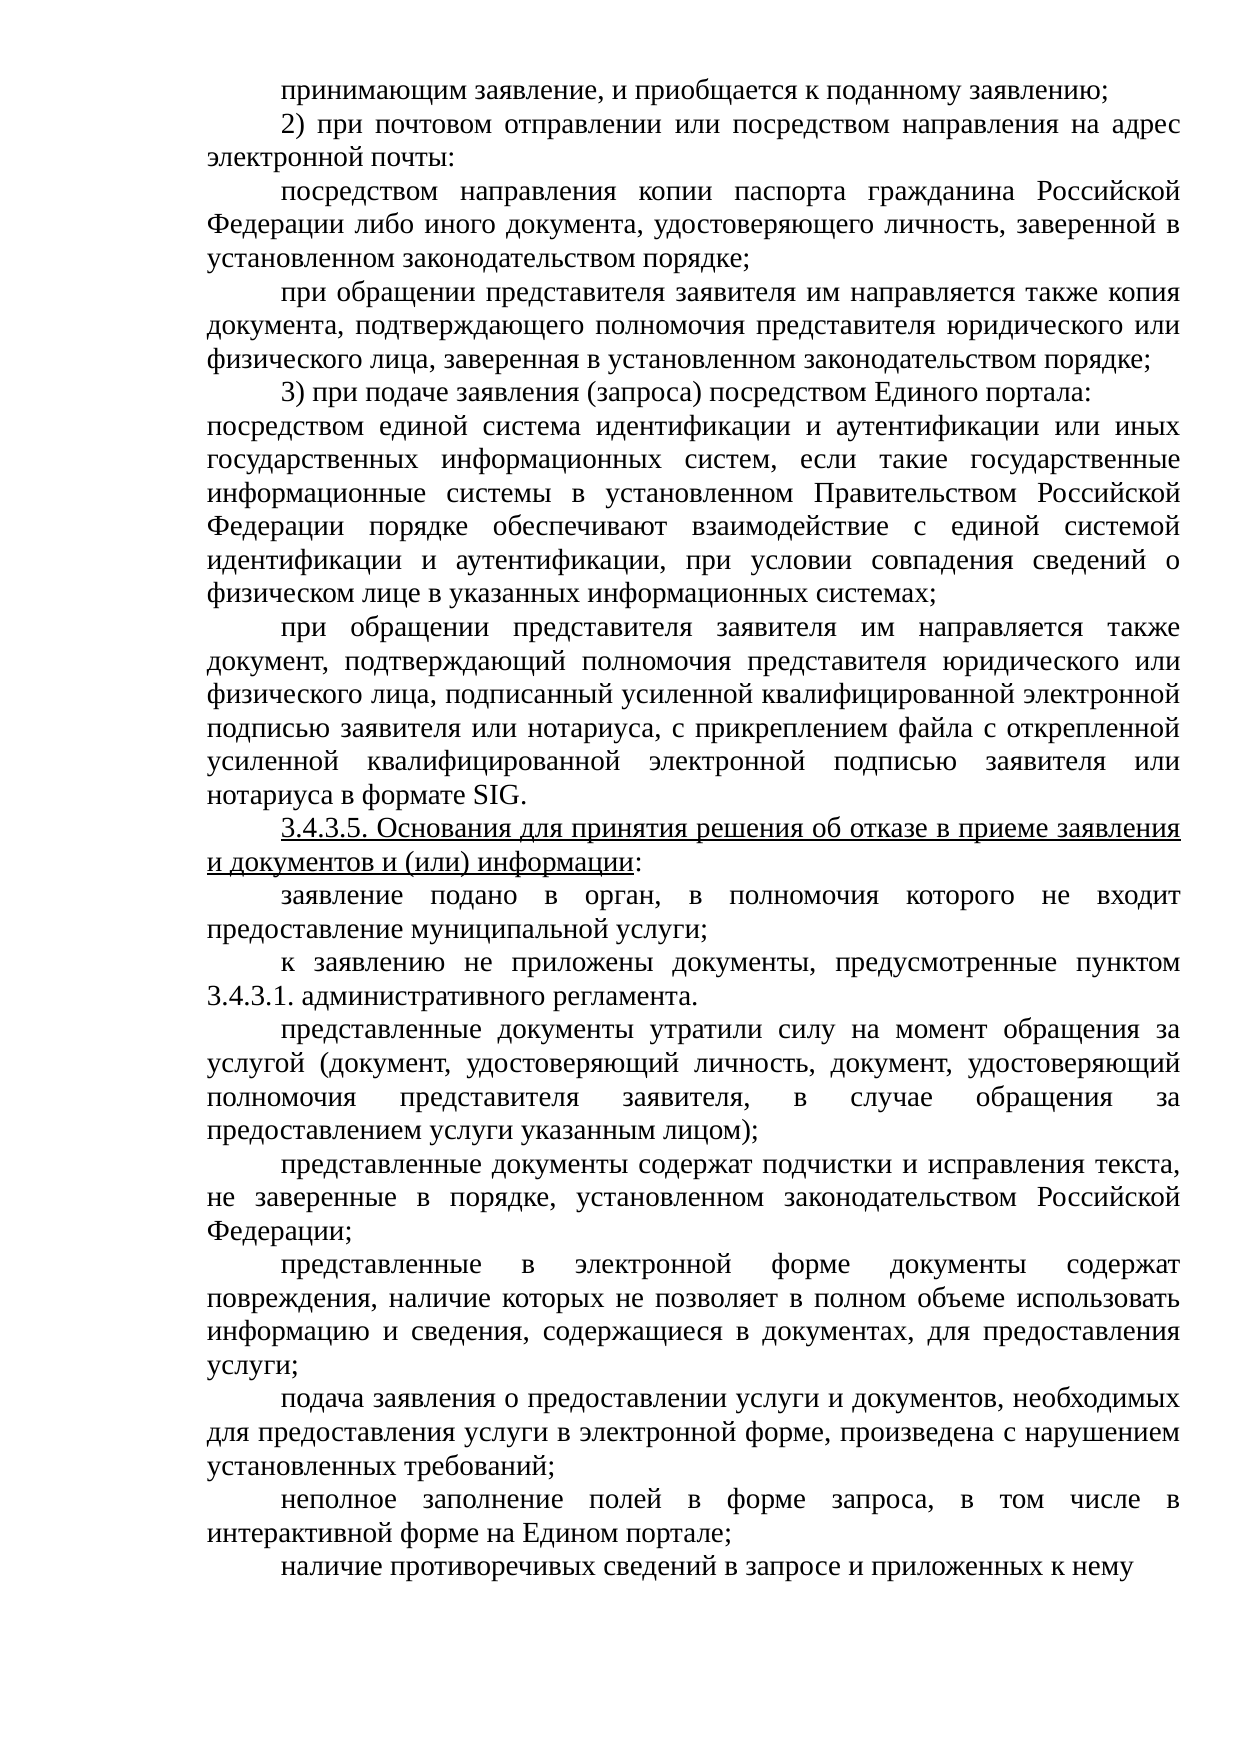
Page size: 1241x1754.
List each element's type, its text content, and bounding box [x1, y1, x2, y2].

text 3) при подаче заявления (запроса) посредством Единого портала: [207, 374, 1181, 408]
text заявление подано в орган, в полномочия которого не входит предоставление муниципальной услуги; [207, 877, 1181, 944]
text принимающим заявление, и приобщается к поданному заявлению; [207, 72, 1181, 106]
text подача заявления о предоставлении услуги и документов, необходимых для предоставления услуги в электронной форме, произведена с нарушением установленных требований; [207, 1381, 1181, 1481]
text представленные в электронной форме документы содержат повреждения, наличие которых не позволяет в полном объеме использовать информацию и сведения, содержащиеся в документах, для предоставления услуги; [207, 1246, 1181, 1381]
text при обращении представителя заявителя им направляется также копия документа, подтверждающего полномочия представителя юридического или физического лица, заверенная в установленном законодательством порядке; [207, 274, 1181, 374]
text посредством направления копии паспорта гражданина Российской Федерации либо иного документа, удостоверяющего личность, заверенной в установленном законодательством порядке; [207, 173, 1181, 274]
text представленные документы содержат подчистки и исправления текста, не заверенные в порядке, установленном законодательством Российской Федерации; [207, 1146, 1181, 1246]
text неполное заполнение полей в форме запроса, в том числе в интерактивной форме на Едином портале; [207, 1481, 1181, 1548]
text 2) при почтовом отправлении или посредством направления на адрес электронной почты: [207, 106, 1181, 173]
text наличие противоречивых сведений в запросе и приложенных к нему [207, 1548, 1181, 1582]
text посредством единой система идентификации и аутентификации или иных государственных информационных систем, если такие государственные информационные системы в установленном Правительством Российской Федерации порядке обеспечивают взаимодействие с единой системой идентификации и аутентификации, при условии совпадения сведений о физическом лице в указанных информационных системах; [207, 408, 1181, 609]
text 3.4.3.5. Основания для принятия решения об отказе в приеме заявления и документов и (или) информации: [207, 810, 1181, 877]
text при обращении представителя заявителя им направляется также документ, подтверждающий полномочия представителя юридического или физического лица, подписанный усиленной квалифицированной электронной подписью заявителя или нотариуса, с прикреплением файла с открепленной усиленной квалифицированной электронной подписью заявителя или нотариуса в формате SIG. [207, 609, 1181, 810]
text представленные документы утратили силу на момент обращения за услугой (документ, удостоверяющий личность, документ, удостоверяющий полномочия представителя заявителя, в случае обращения за предоставлением услуги указанным лицом); [207, 1012, 1181, 1146]
text к заявлению не приложены документы, предусмотренные пунктом 3.4.3.1. административного регламента. [207, 944, 1181, 1012]
